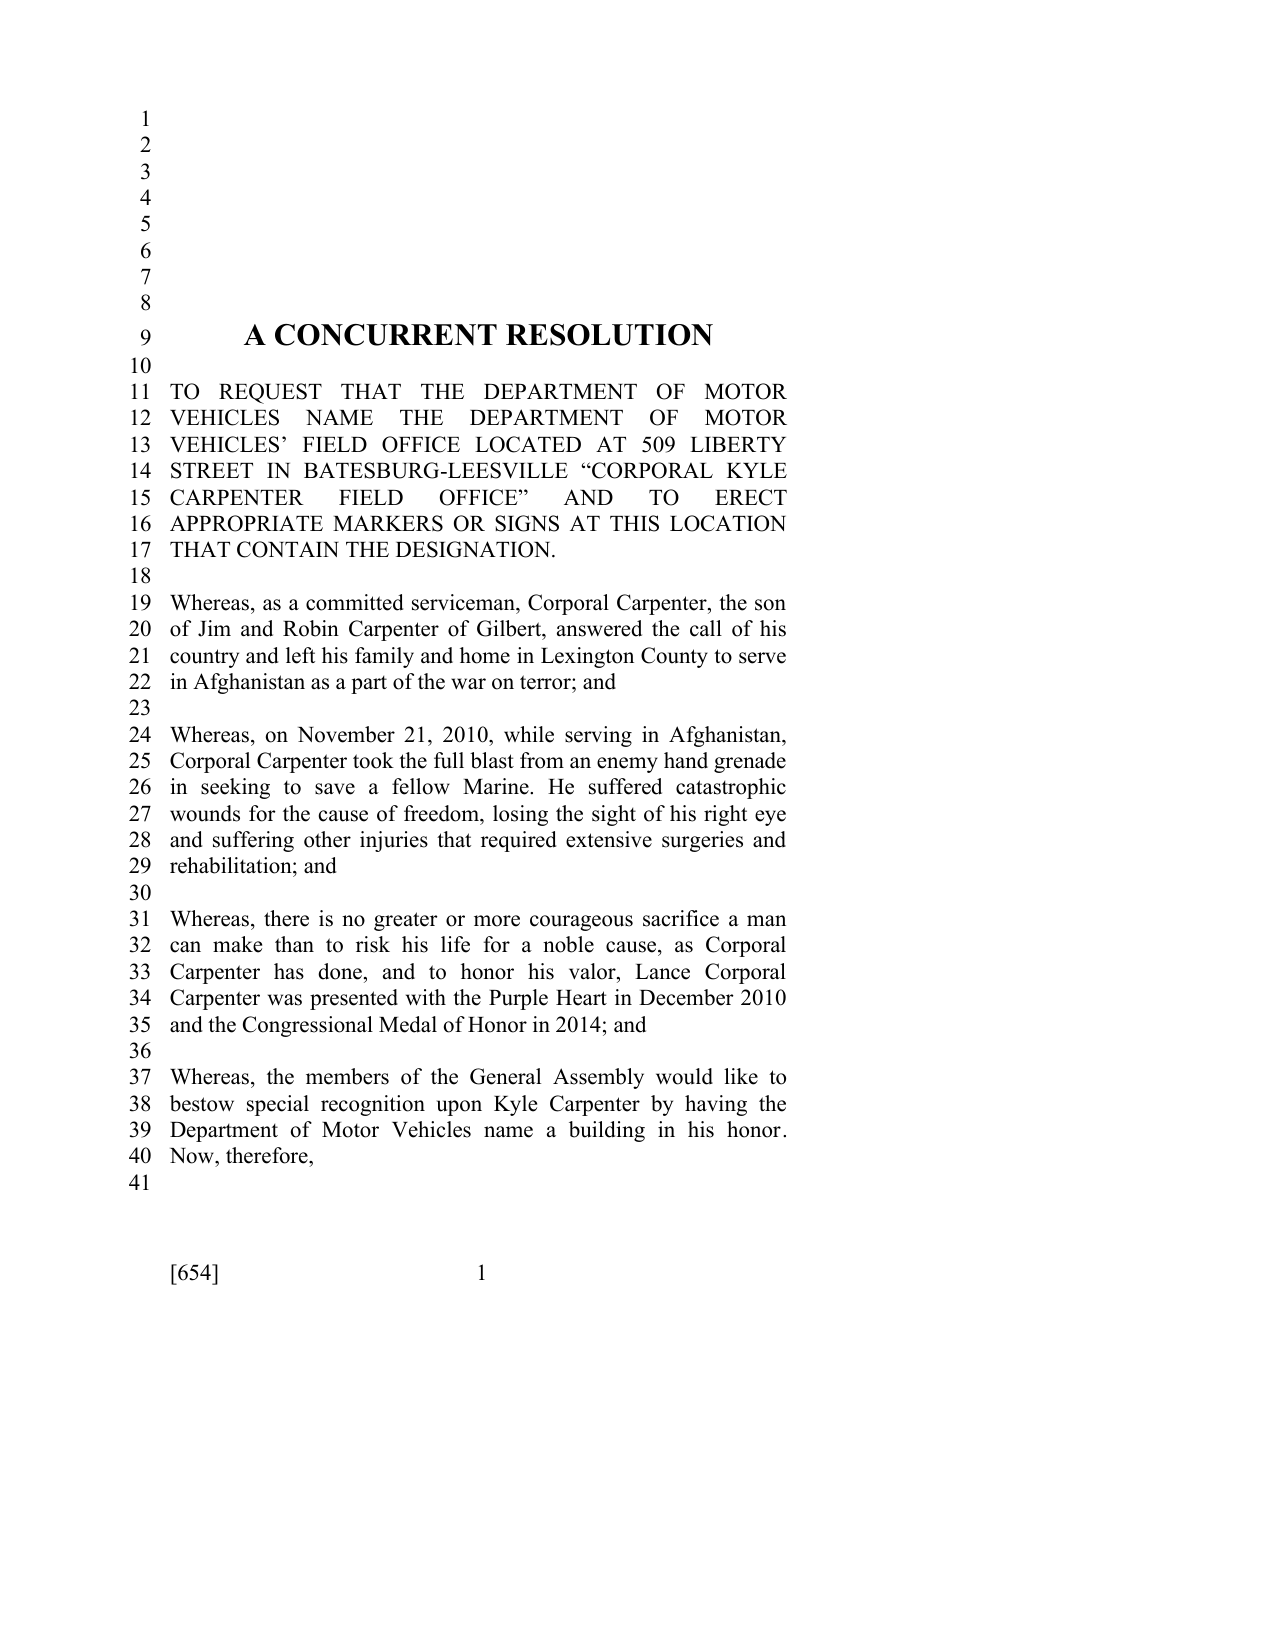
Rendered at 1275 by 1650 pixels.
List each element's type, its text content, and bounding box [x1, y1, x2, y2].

text A CONCURRENT RESOLUTION [169, 316, 787, 352]
text Whereas, on November 21, 2010, while serving in Afghanistan, Corporal Carpenter took the full blast from an enemy hand grenade in seeking to save a fellow Marine. He suffered catastrophic wounds for the cause of freedom, losing the sight of his right eye and suffering other injuries that required extensive surgeries and rehabilitation; and [169, 721, 787, 879]
text Whereas, as a committed serviceman, Corporal Carpenter, the son of Jim and Robin Carpenter of Gilbert, answered the call of his country and left his family and home in Lexington County to serve in Afghanistan as a part of the war on terror; and [169, 589, 787, 694]
text TO REQUEST THAT THE DEPARTMENT OF MOTOR VEHICLES NAME THE DEPARTMENT OF MOTOR VEHICLES’ FIELD OFFICE LOCATED AT 509 LIBERTY STREET IN BATESBURG-LEESVILLE “CORPORAL KYLE CARPENTER FIELD OFFICE” AND TO ERECT APPROPRIATE MARKERS OR SIGNS AT THIS LOCATION THAT CONTAIN THE DESIGNATION. [169, 378, 787, 563]
text Whereas, there is no greater or more courageous sacrifice a man can make than to risk his life for a noble cause, as Corporal Carpenter has done, and to honor his valor, Lance Corporal Carpenter was presented with the Purple Heart in December 2010 and the Congressional Medal of Honor in 2014; and [169, 905, 787, 1037]
text Whereas, the members of the General Assembly would like to bestow special recognition upon Kyle Carpenter by having the Department of Motor Vehicles name a building in his honor. Now, therefore, [169, 1063, 787, 1169]
